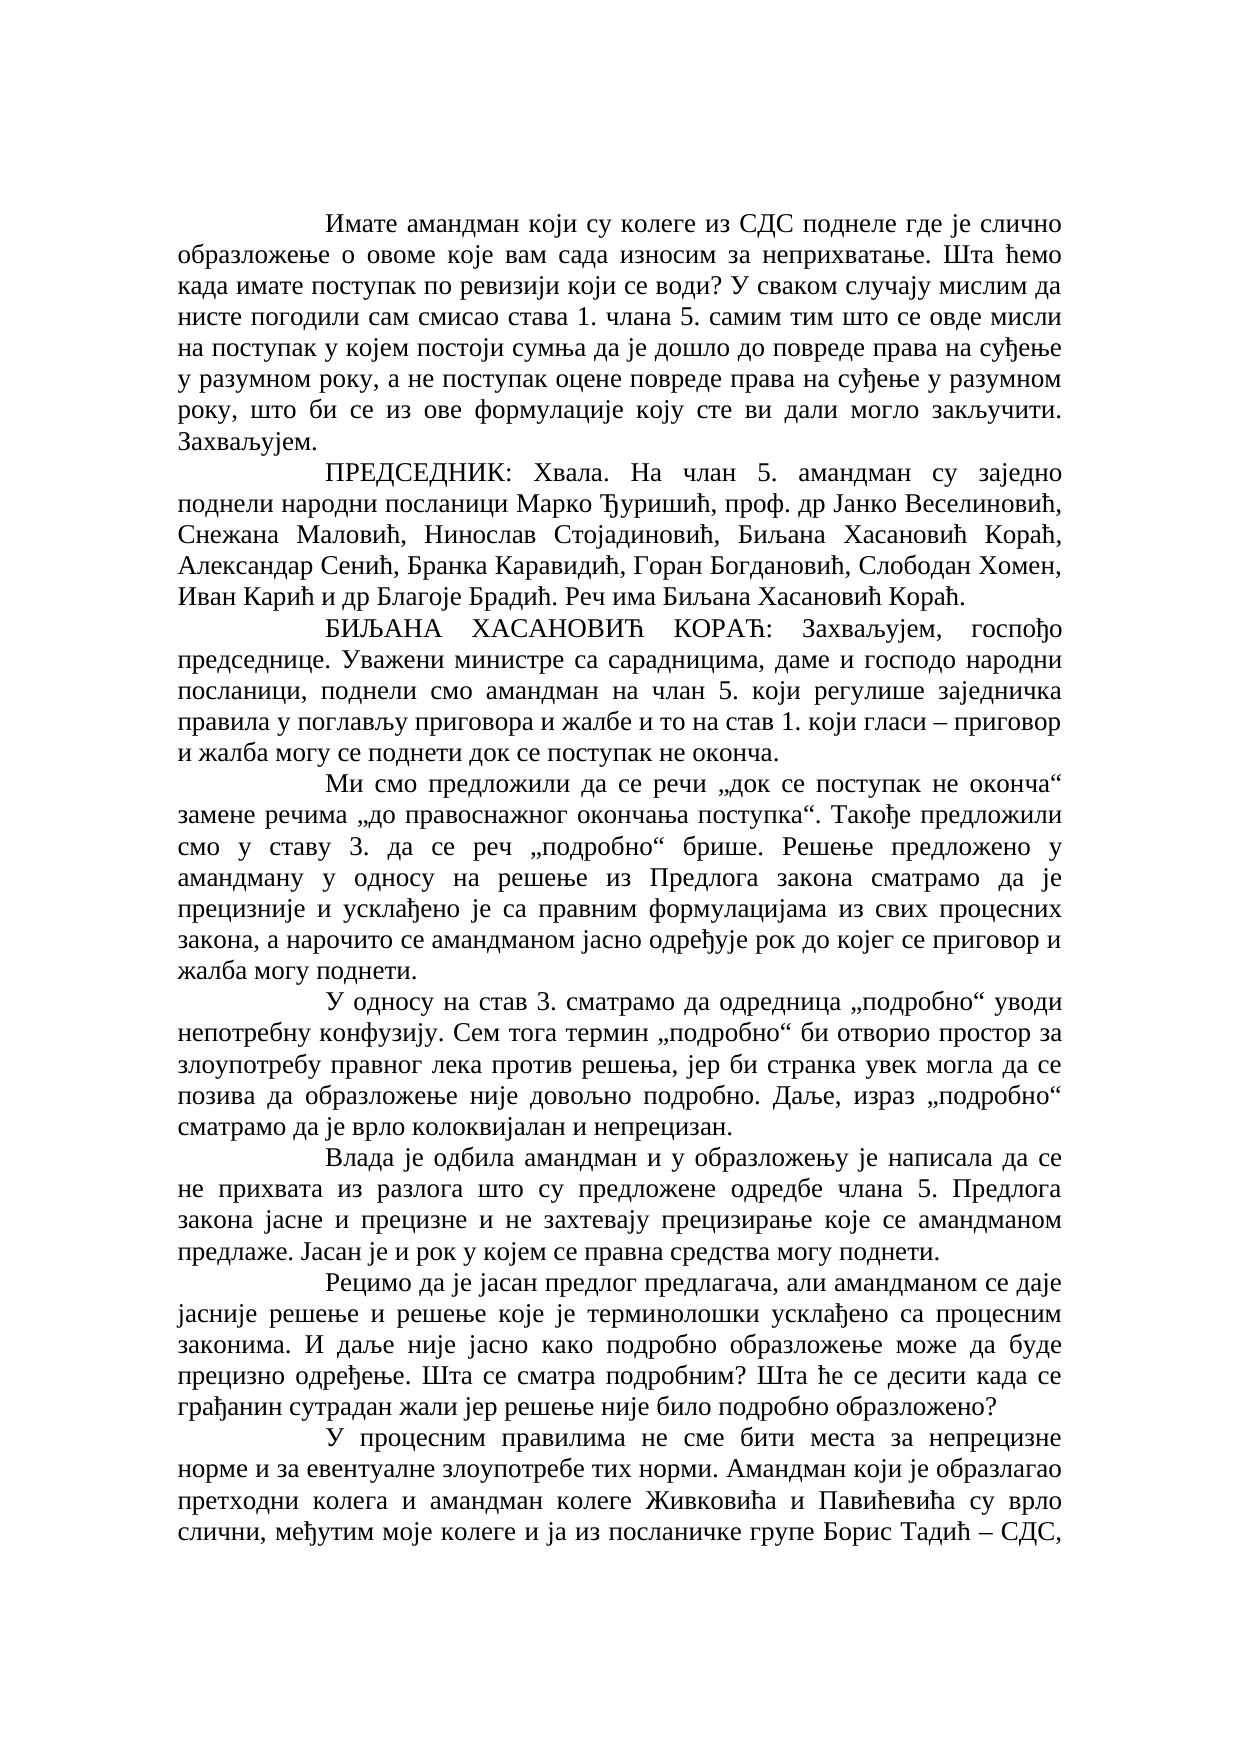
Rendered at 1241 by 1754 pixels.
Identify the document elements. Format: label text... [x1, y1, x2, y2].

text У односу на став 3. сматрамо да одредница „подробно“ уводи непотребну конфузију. Сем тога термин „подробно“ би отворио простор за злоупотребу правног лека против решења, јер би странка увек могла да се позива да образложење није довољно подробно. Даље, израз „подробно“ сматрамо да је врло колоквијалан и непрецизан. [177, 985, 1063, 1141]
text Ми смо предложили да се речи „док се поступак не оконча“ замене речима „до правоснажног окончања поступка“. Такође предложили смо у ставу 3. да се реч „подробно“ брише. Решење предложено у амандману у односу на решење из Предлога закона сматрамо да је прецизније и усклађено је са правним формулацијама из свих процесних закона, а нарочито се амандманом јасно одређује рок до којег се приговор и жалба могу поднети. [177, 767, 1063, 985]
text ПРЕДСЕДНИК: Хвала. На члан 5. амандман су заједно поднели народни посланици Марко Ђуришић, проф. др Јанко Веселиновић, Снежана Маловић, Нинослав Стојадиновић, Биљана Хасановић Кораћ, Александар Сенић, Бранка Каравидић, Горан Богдановић, Слободан Хомен, Иван Карић и др Благоје Брадић. Реч има Биљана Хасановић Кораћ. [177, 456, 1063, 612]
text Рецимо да је јасан предлог предлагача, али амандманом се даје јасније решење и решење које је терминолошки усклађено са процесним законима. И даље није јасно како подробно образложење може да буде прецизно одређење. Шта се сматра подробним? Шта ће се десити када се грађанин сутрадан жали јер решење није било подробно образложено? [177, 1266, 1063, 1421]
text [177, 1421, 1063, 1546]
text Имате амандман који су колеге из СДС поднеле где је слично образложење о овоме које вам сада износим за неприхватање. Шта ћемо када имате поступак по ревизији који се води? У сваком случају мислим да нисте погодили сам смисао става 1. члана 5. самим тим што се овде мисли на поступак у којем постоји сумња да је дошло до повреде права на суђење у разумном року, а не поступак оцене повреде права на суђење у разумном року, што би се из ове формулације коју сте ви дали могло закључити. Захваљујем. [177, 207, 1063, 456]
text БИЉАНА ХАСАНОВИЋ КОРАЋ: Захваљујем, госпођо председнице. Уважени министре са сарадницима, даме и господо народни посланици, поднели смо амандман на члан 5. који регулише заједничка правила у поглављу приговора и жалбе и то на став 1. који гласи – приговор и жалба могу се поднети док се поступак не оконча. [177, 612, 1063, 767]
text Влада је одбила амандман и у образложењу је написала да се не прихвата из разлога што су предложене одредбе члана 5. Предлога закона јасне и прецизне и не захтевају прецизирање које се амандманом предлаже. Јасан је и рок у којем се правна средства могу поднети. [177, 1141, 1063, 1266]
